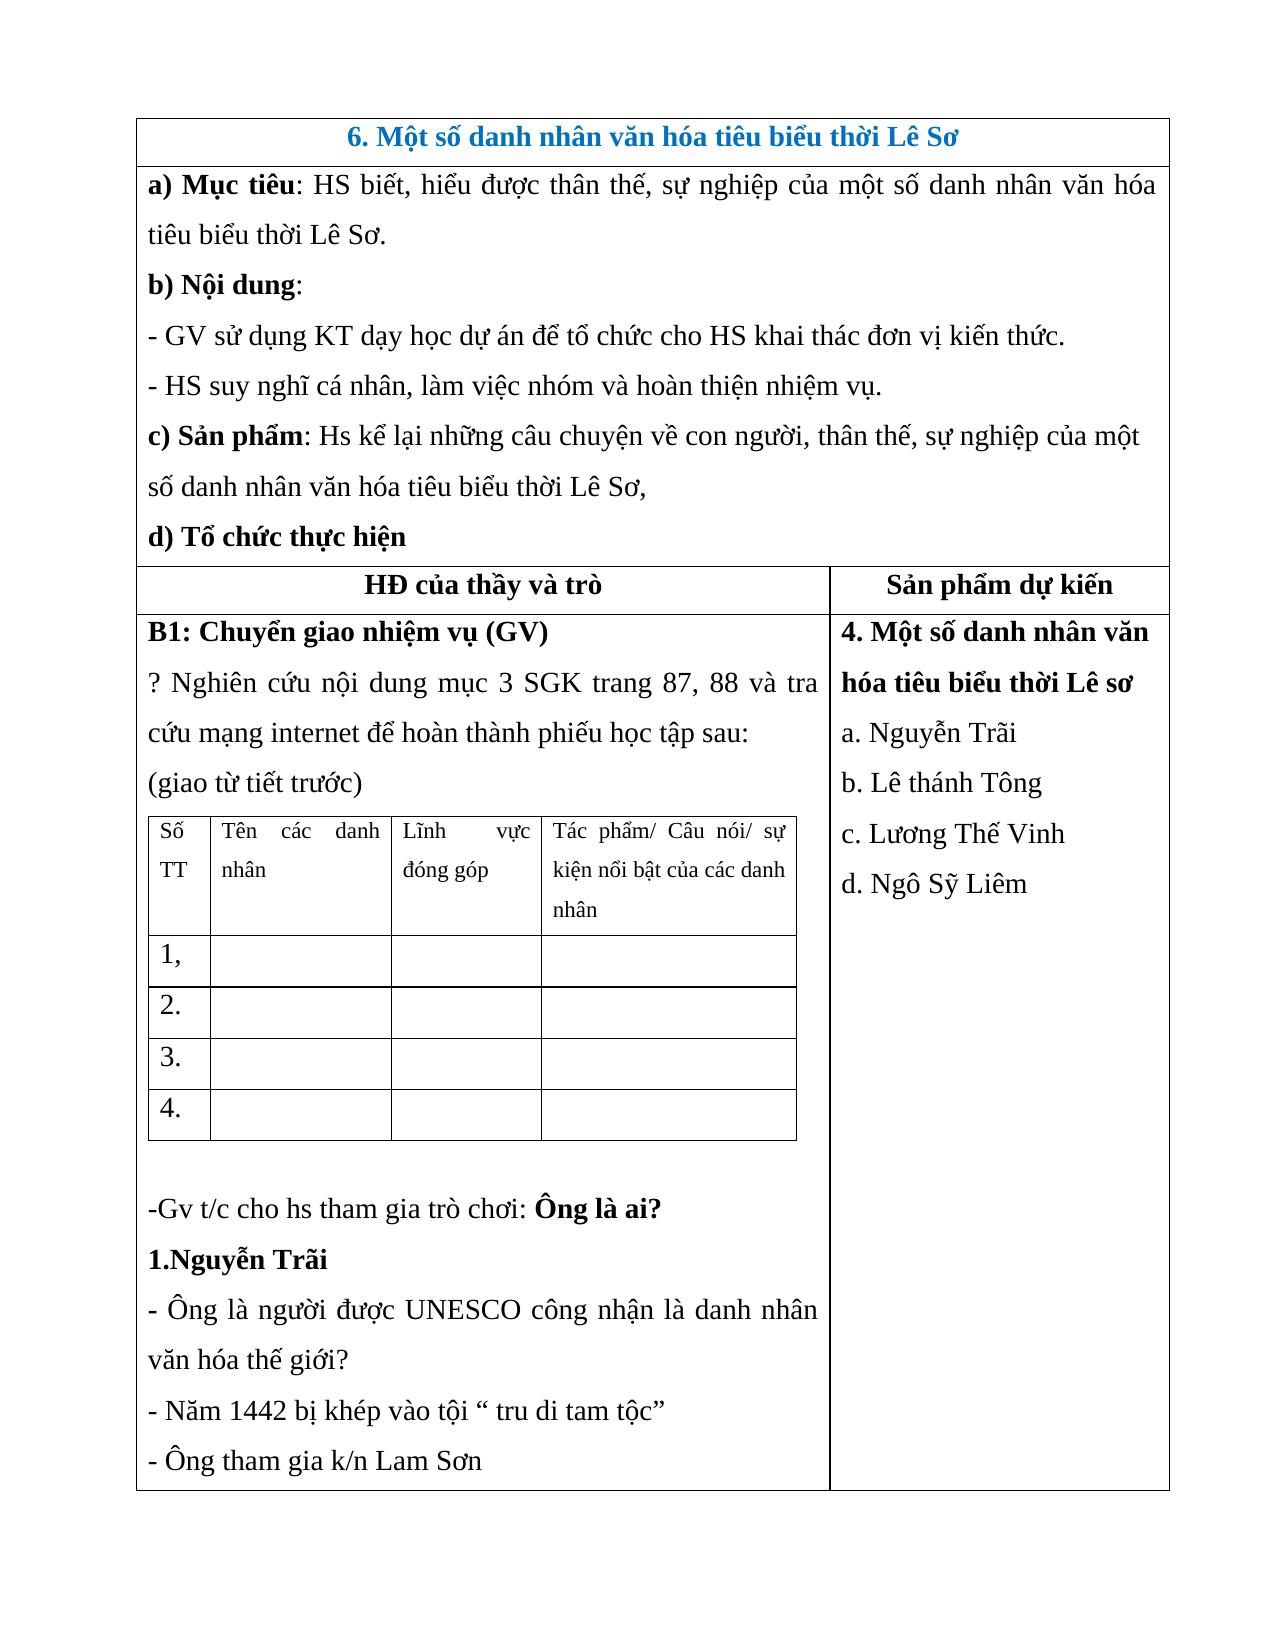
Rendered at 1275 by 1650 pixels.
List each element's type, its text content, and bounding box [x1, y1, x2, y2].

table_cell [137, 615, 829, 1490]
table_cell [831, 615, 1169, 1490]
table_cell HĐ của thầy và trò [137, 567, 829, 613]
table_cell a) Mục tiêu: HS biết, hiểu được thân thế, sự nghiệp của một số danh nhân văn hóa tiêu biểu thời Lê Sơ. b) Nội dung: - GV sử dụng KT dạy học dự án để tổ chức cho HS khai thác đơn vị kiến thức. - HS suy nghĩ cá nhân, làm việc nhóm và hoàn thiện nhiệm vụ. c) Sản phẩm: Hs kể lại những câu chuyện về con người, thân thế, sự nghiệp của một số danh nhân văn hóa tiêu biểu thời Lê Sơ, d) Tổ chức thực hiện [137, 167, 1169, 566]
table_header 6. Một số danh nhân văn hóa tiêu biểu thời Lê Sơ [137, 119, 1169, 166]
table_cell Sản phẩm dự kiến [831, 567, 1169, 613]
